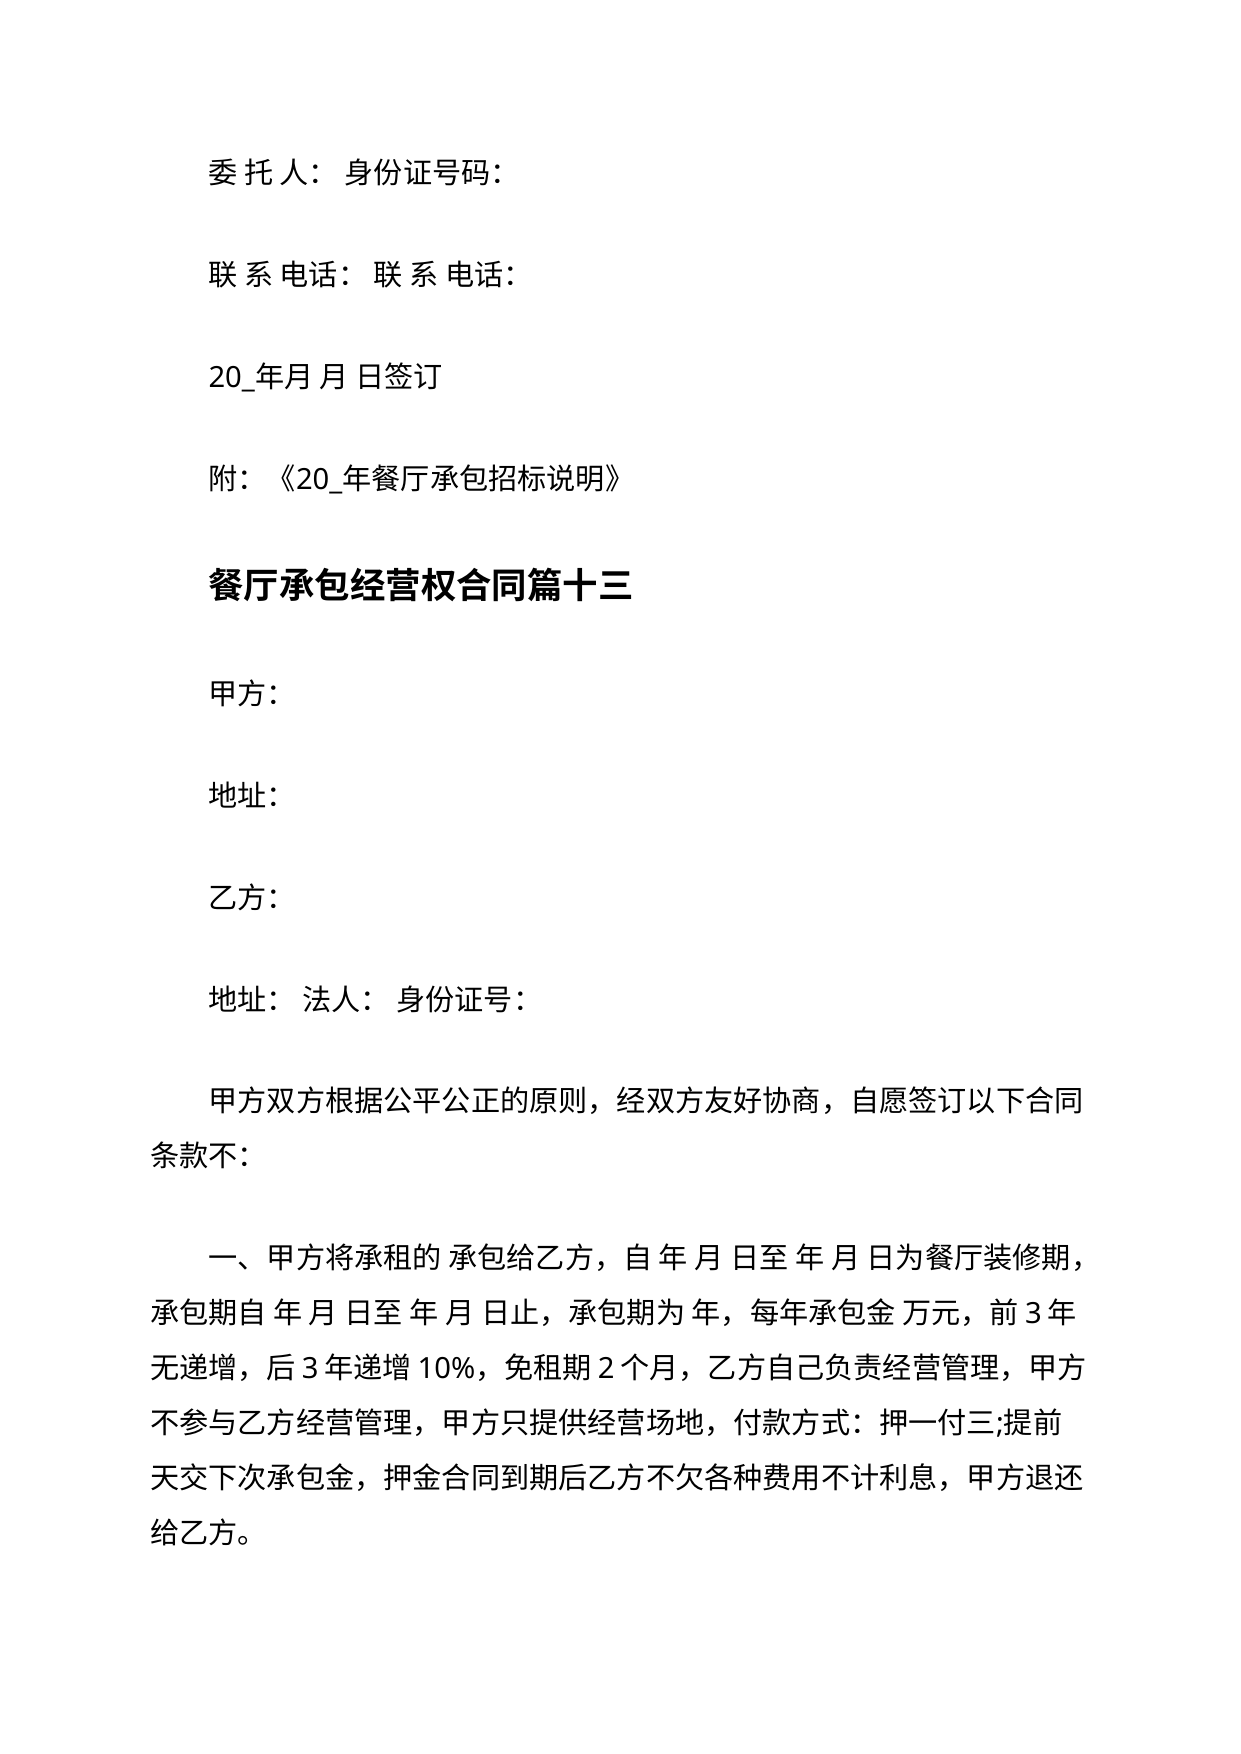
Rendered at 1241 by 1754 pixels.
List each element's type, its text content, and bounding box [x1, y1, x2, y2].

text 联 系 电话： 联 系 电话： [150, 252, 1090, 294]
text 一、甲方将承租的 承包给乙方，自 年 月 日至 年 月 日为餐厅装修期，承包期自 年 月 日至 年 月 日止，承包期为 年，每年承包金 万元，前3年无递增，后3年递增10%，免租期2个月，乙方自己负责经营管理，甲方不参与乙方经营管理，甲方只提供经营场地，付款方式：押一付三;提前 天交下次承包金，押金合同到期后乙方不欠各种费用不计利息，甲方退还给乙方。 [150, 1235, 1090, 1552]
text 20_年月 月 日签订 [150, 353, 1090, 396]
text 附：《20_年餐厅承包招标说明》 [150, 456, 1090, 498]
text 地址： [150, 773, 1090, 815]
text 餐厅承包经营权合同篇十三 [150, 557, 1090, 609]
text 委 托 人： 身份证号码： [150, 150, 1090, 192]
text 乙方： [150, 874, 1090, 917]
text 甲方： [150, 671, 1090, 713]
text 甲方双方根据公平公正的原则，经双方友好协商，自愿签订以下合同条款不： [150, 1078, 1090, 1175]
text 地址： 法人： 身份证号： [150, 976, 1090, 1018]
